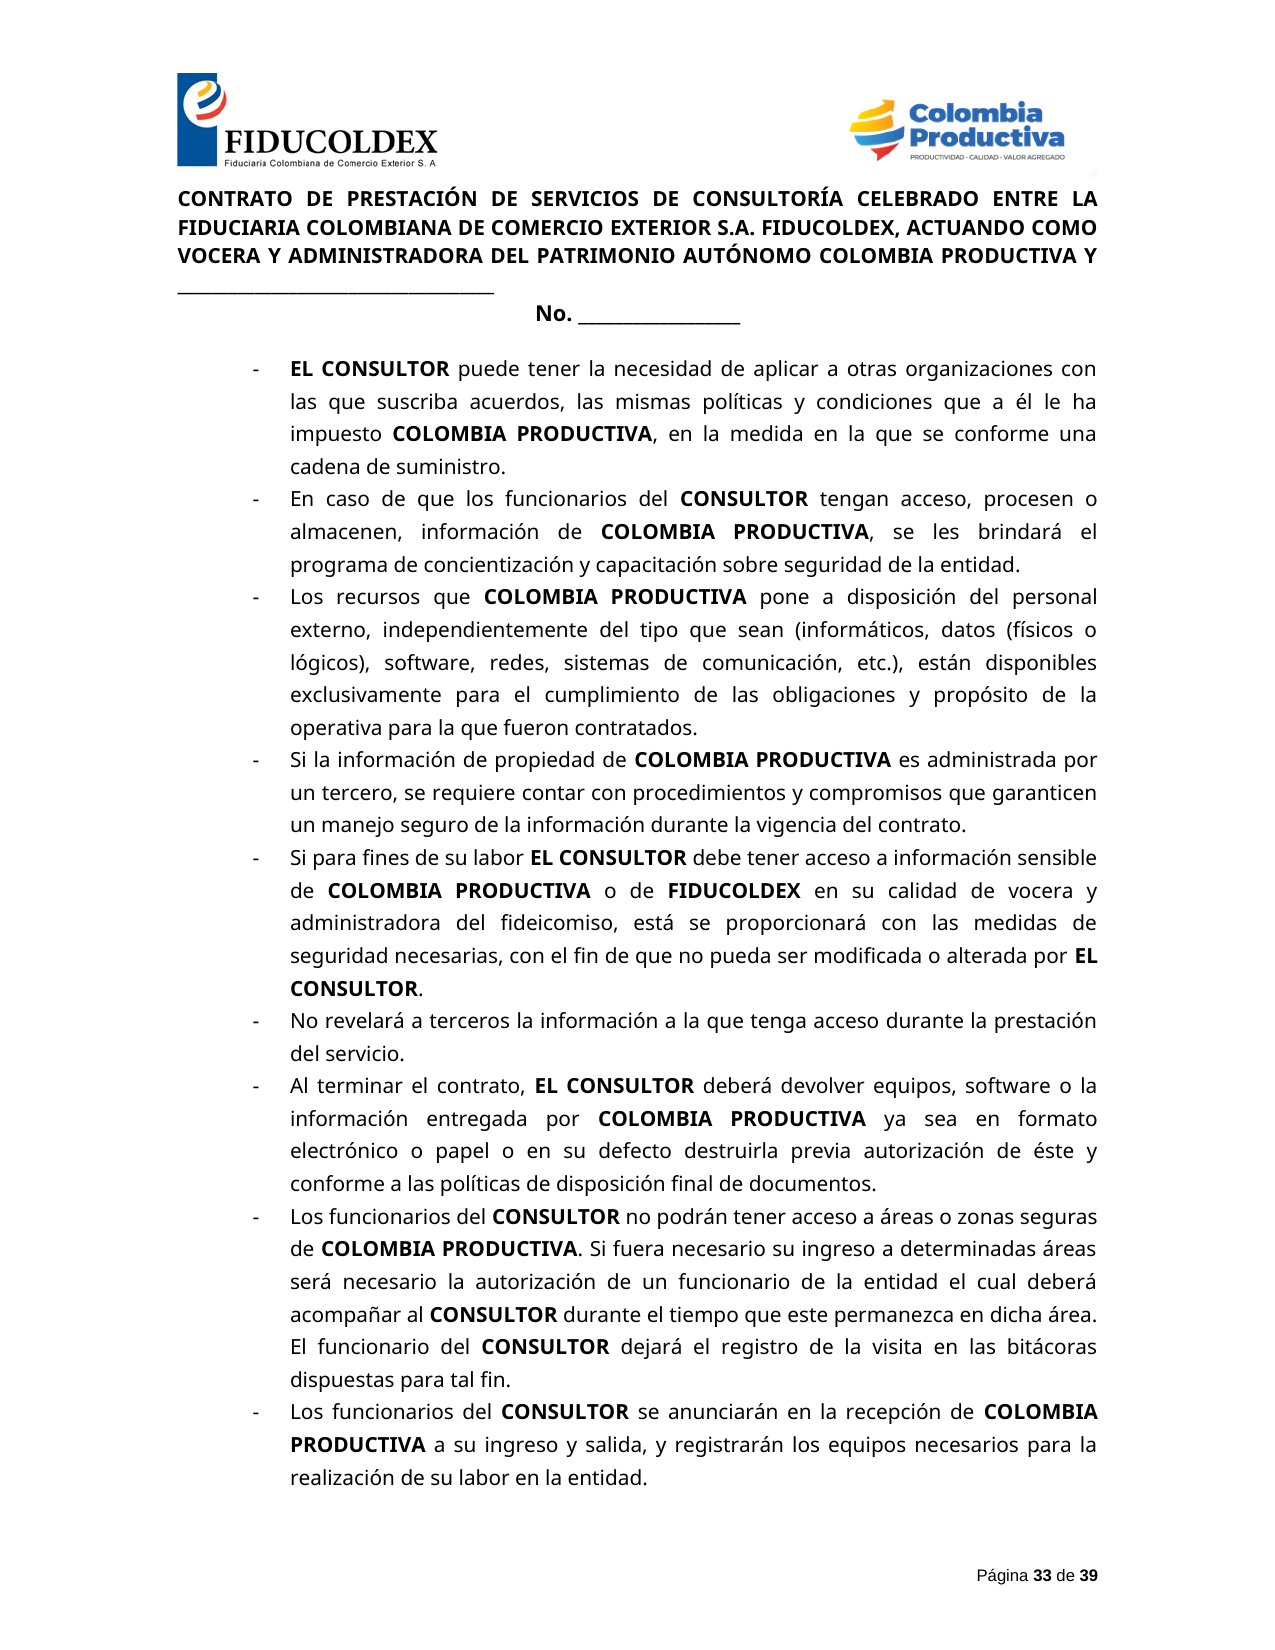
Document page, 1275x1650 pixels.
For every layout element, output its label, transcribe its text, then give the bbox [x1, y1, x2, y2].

list Los recursos que COLOMBIA PRODUCTIVA pone a disposición del personal externo, independientemente del tipo que sean (informáticos, datos (físicos o lógicos), software, redes, sistemas de comunicación, etc.), están disponibles exclusivamente para el cumplimiento de las obligaciones y propósito de la operativa para la que fueron contratados. [252, 582, 1098, 741]
list Si para fines de su labor EL CONSULTOR debe tener acceso a información sensible de COLOMBIA PRODUCTIVA o de FIDUCOLDEX en su calidad de vocera y administradora del fideicomiso, está se proporcionará con las medidas de seguridad necesarias, con el fin de que no pueda ser modificada o alterada por EL CONSULTOR. [252, 843, 1098, 1002]
list No revelará a terceros la información a la que tenga acceso durante la prestación del servicio. [252, 1006, 1098, 1067]
list En caso de que los funcionarios del CONSULTOR tengan acceso, procesen o almacenen, información de COLOMBIA PRODUCTIVA, se les brindará el programa de concientización y capacitación sobre seguridad de la entidad. [252, 484, 1098, 578]
list Si la información de propiedad de COLOMBIA PRODUCTIVA es administrada por un tercero, se requiere contar con procedimientos y compromisos que garanticen un manejo seguro de la información durante la vigencia del contrato. [252, 745, 1098, 839]
list Al terminar el contrato, EL CONSULTOR deberá devolver equipos, software o la información entregada por COLOMBIA PRODUCTIVA ya sea en formato electrónico o papel o en su defecto destruirla previa autorización de éste y conforme a las políticas de disposición final de documentos. [252, 1071, 1098, 1198]
list Los funcionarios del CONSULTOR no podrán tener acceso a áreas o zonas seguras de COLOMBIA PRODUCTIVA. Si fuera necesario su ingreso a determinadas áreas será necesario la autorización de un funcionario de la entidad el cual deberá acompañar al CONSULTOR durante el tiempo que este permanezca en dicha área. El funcionario del CONSULTOR dejará el registro de la visita en las bitácoras dispuestas para tal fin. [252, 1202, 1098, 1393]
list EL CONSULTOR puede tener la necesidad de aplicar a otras organizaciones con las que suscriba acuerdos, las mismas políticas y condiciones que a él le ha impuesto COLOMBIA PRODUCTIVA, en la medida en la que se conforme una cadena de suministro. [252, 354, 1098, 480]
picture [177, 73, 438, 168]
picture [821, 75, 1098, 177]
list Los funcionarios del CONSULTOR se anunciarán en la recepción de COLOMBIA PRODUCTIVA a su ingreso y salida, y registrarán los equipos necesarios para la realización de su labor en la entidad. [252, 1397, 1098, 1491]
